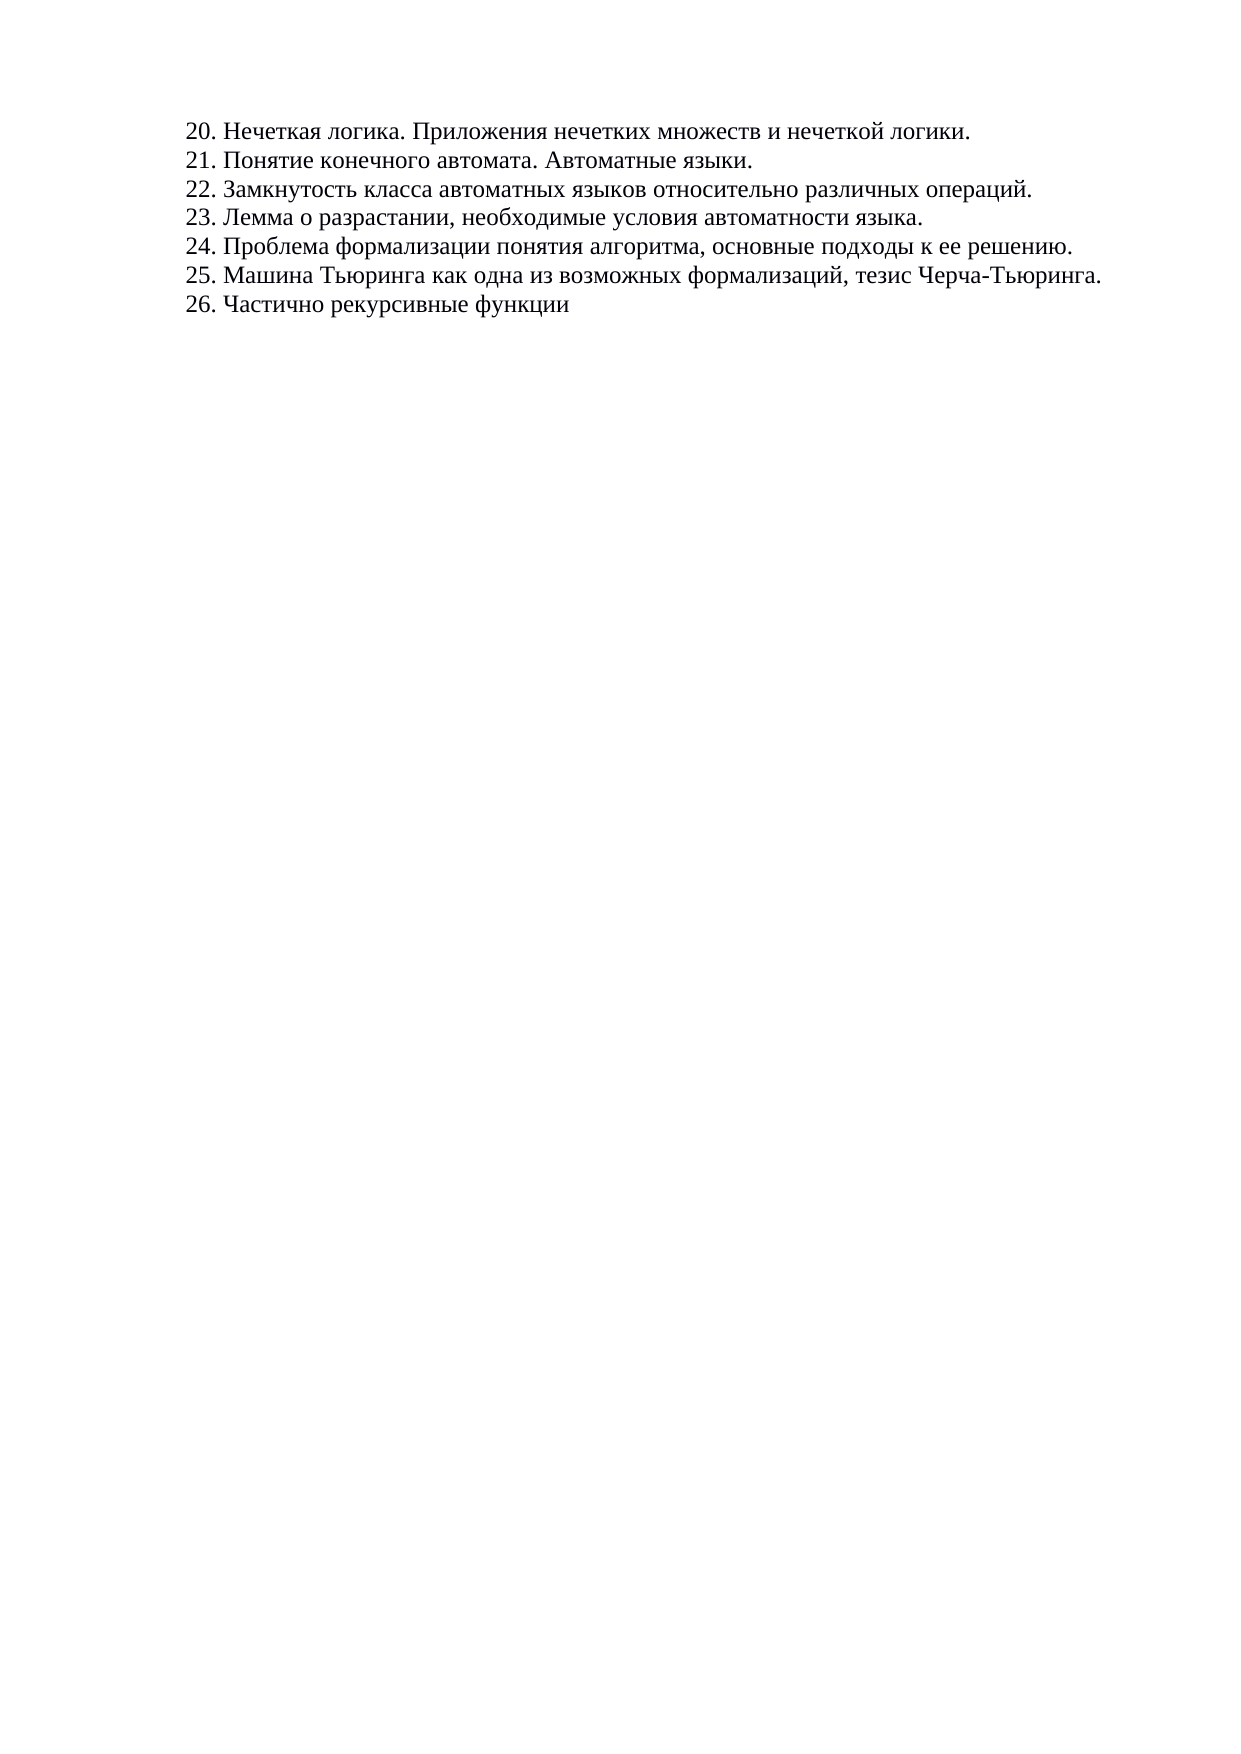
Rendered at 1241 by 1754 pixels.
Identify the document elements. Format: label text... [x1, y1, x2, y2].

list Частично рекурсивные функции [185, 289, 1165, 317]
list Машина Тьюринга как одна из возможных формализаций, тезис Черча-Тьюринга. [185, 260, 1165, 289]
list Проблема формализации понятия алгоритма, основные подходы к ее решению. [185, 231, 1165, 260]
list Замкнутость класса автоматных языков относительно различных операций. [185, 174, 1165, 202]
list Лемма о разрастании, необходимые условия автоматности языка. [185, 202, 1165, 231]
list Понятие конечного автомата. Автоматные языки. [185, 145, 1165, 174]
list Нечеткая логика. Приложения нечетких множеств и нечеткой логики. [185, 116, 1165, 145]
